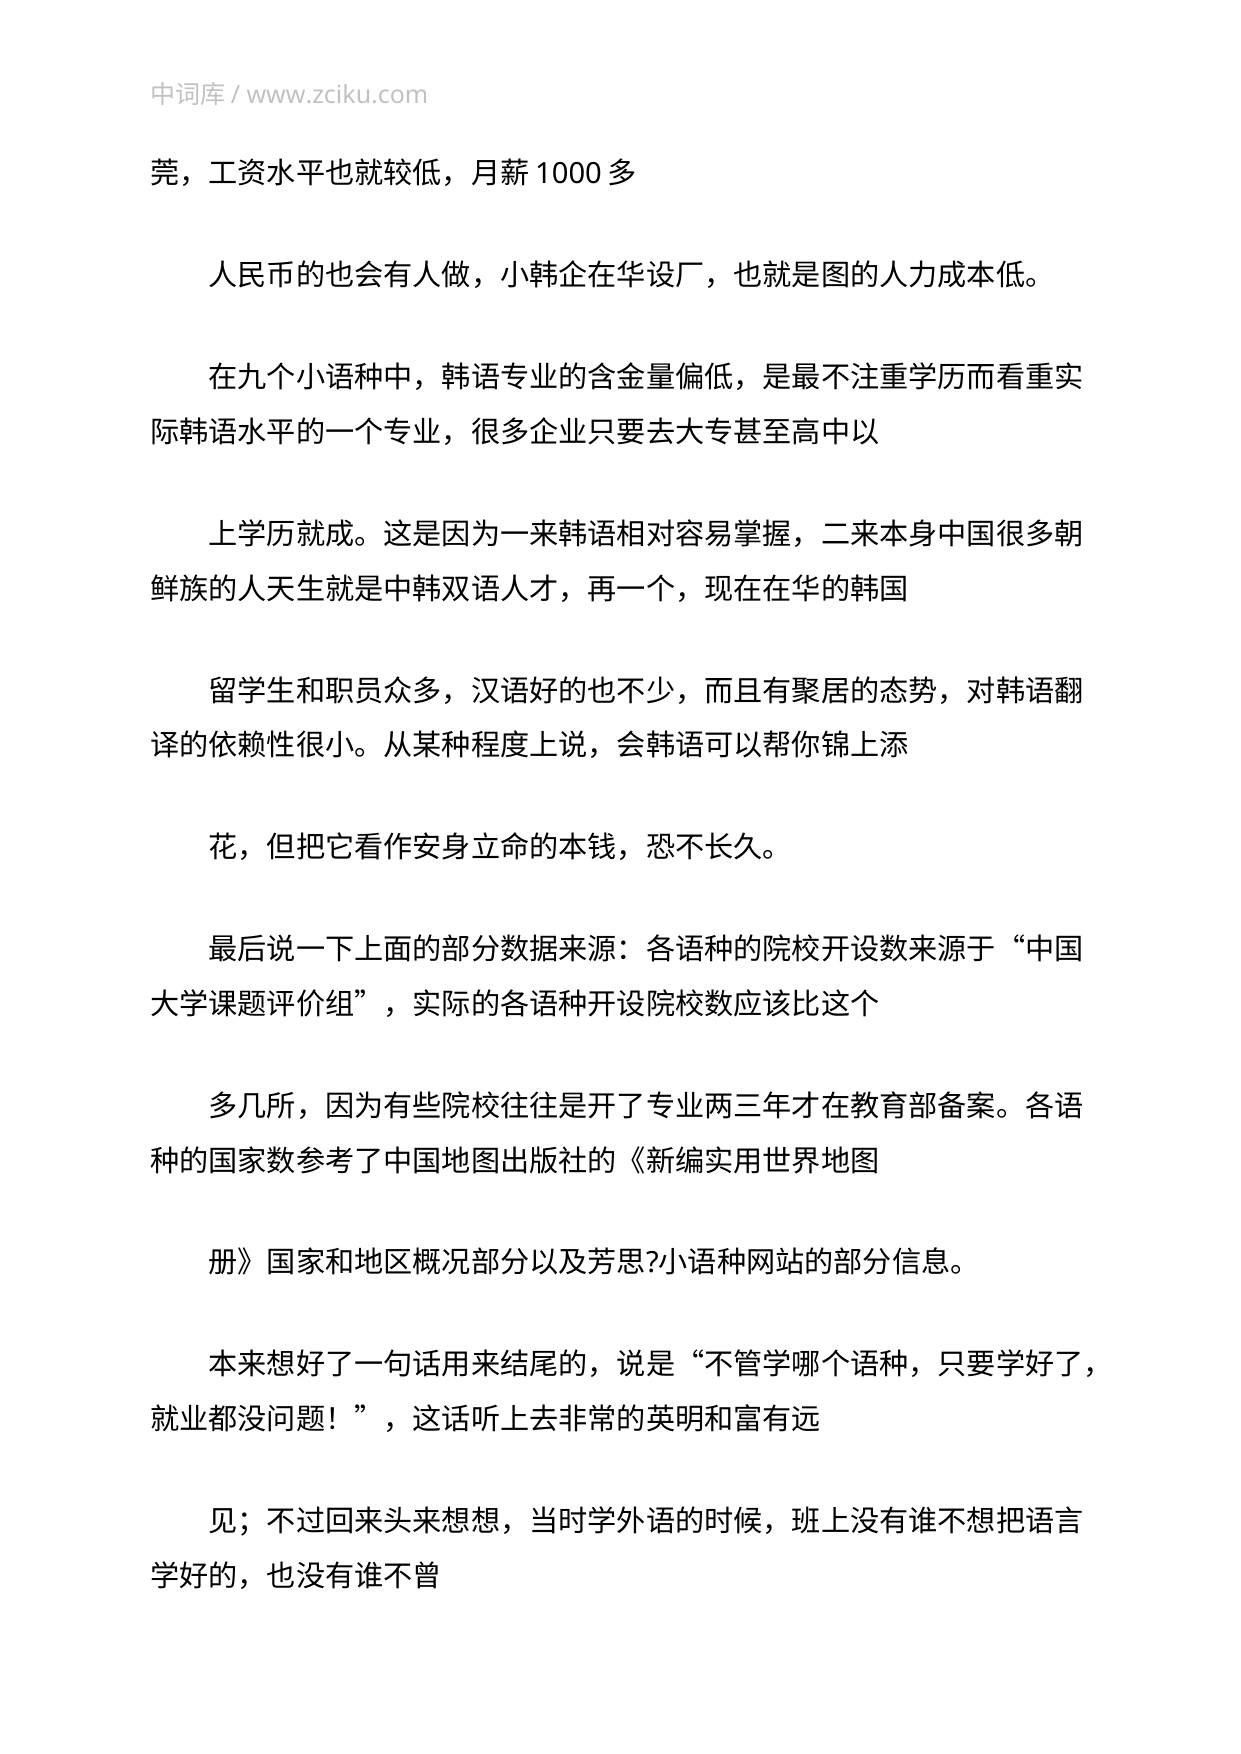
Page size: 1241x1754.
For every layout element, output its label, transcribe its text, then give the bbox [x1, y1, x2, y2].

text 留学生和职员众多，汉语好的也不少，而且有聚居的态势，对韩语翻译的依赖性很小。从某种程度上说，会韩语可以帮你锦上添 [150, 667, 1090, 764]
text 在九个小语种中，韩语专业的含金量偏低，是最不注重学历而看重实际韩语水平的一个专业，很多企业只要去大专甚至高中以 [150, 354, 1090, 451]
text 本来想好了一句话用来结尾的，说是“不管学哪个语种，只要学好了，就业都没问题！”，这话听上去非常的英明和富有远 [150, 1341, 1090, 1438]
text 册》国家和地区概况部分以及芳思?小语种网站的部分信息。 [150, 1239, 1090, 1281]
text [150, 150, 1090, 192]
text 最后说一下上面的部分数据来源：各语种的院校开设数来源于“中国大学课题评价组”，实际的各语种开设院校数应该比这个 [150, 926, 1090, 1023]
text 人民币的也会有人做，小韩企在华设厂，也就是图的人力成本低。 [150, 252, 1090, 294]
text 上学历就成。这是因为一来韩语相对容易掌握，二来本身中国很多朝鲜族的人天生就是中韩双语人才，再一个，现在在华的韩国 [150, 510, 1090, 608]
text 花，但把它看作安身立命的本钱，恐不长久。 [150, 824, 1090, 866]
text 见；不过回来头来想想，当时学外语的时候，班上没有谁不想把语言学好的，也没有谁不曾 [150, 1497, 1090, 1595]
text 多几所，因为有些院校往往是开了专业两三年才在教育部备案。各语种的国家数参考了中国地图出版社的《新编实用世界地图 [150, 1082, 1090, 1179]
